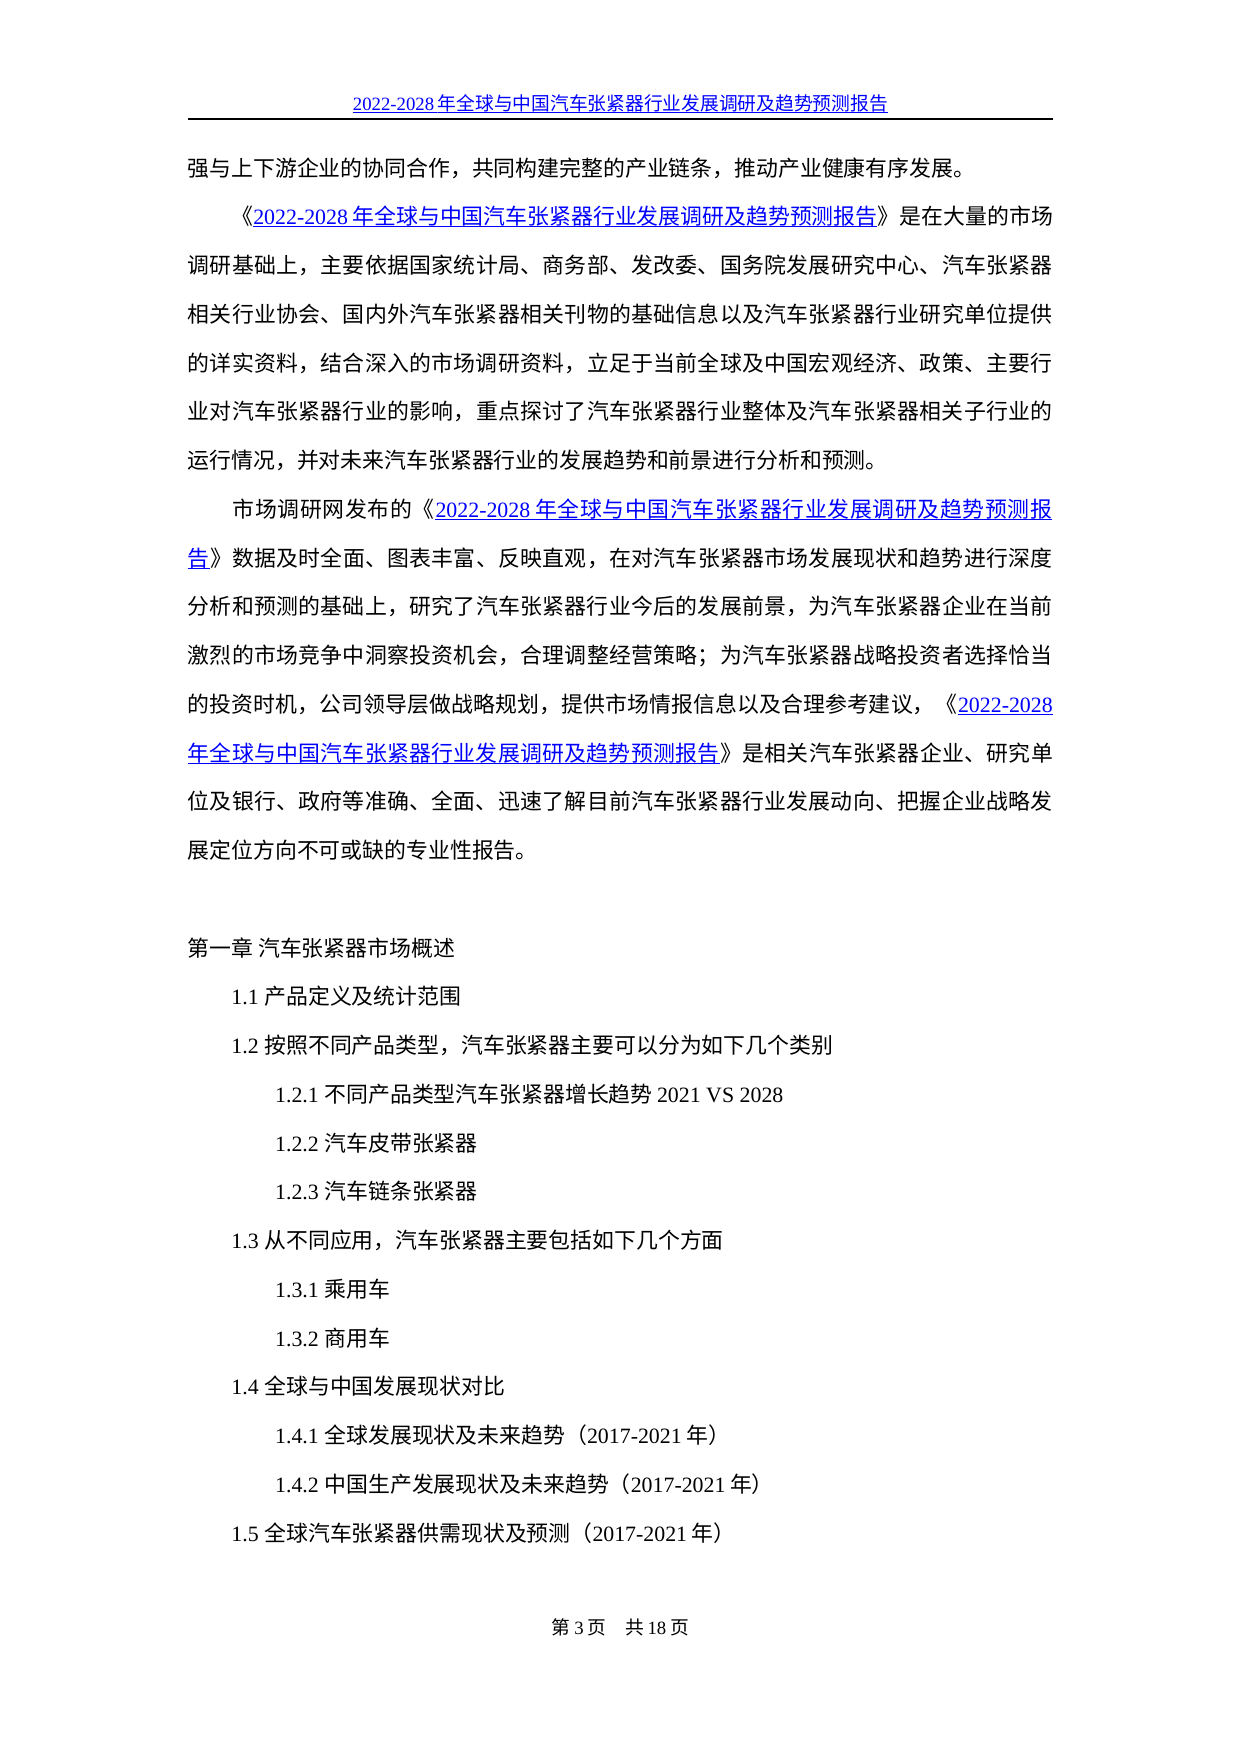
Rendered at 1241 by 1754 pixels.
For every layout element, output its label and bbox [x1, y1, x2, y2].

text [187, 150, 1053, 1548]
